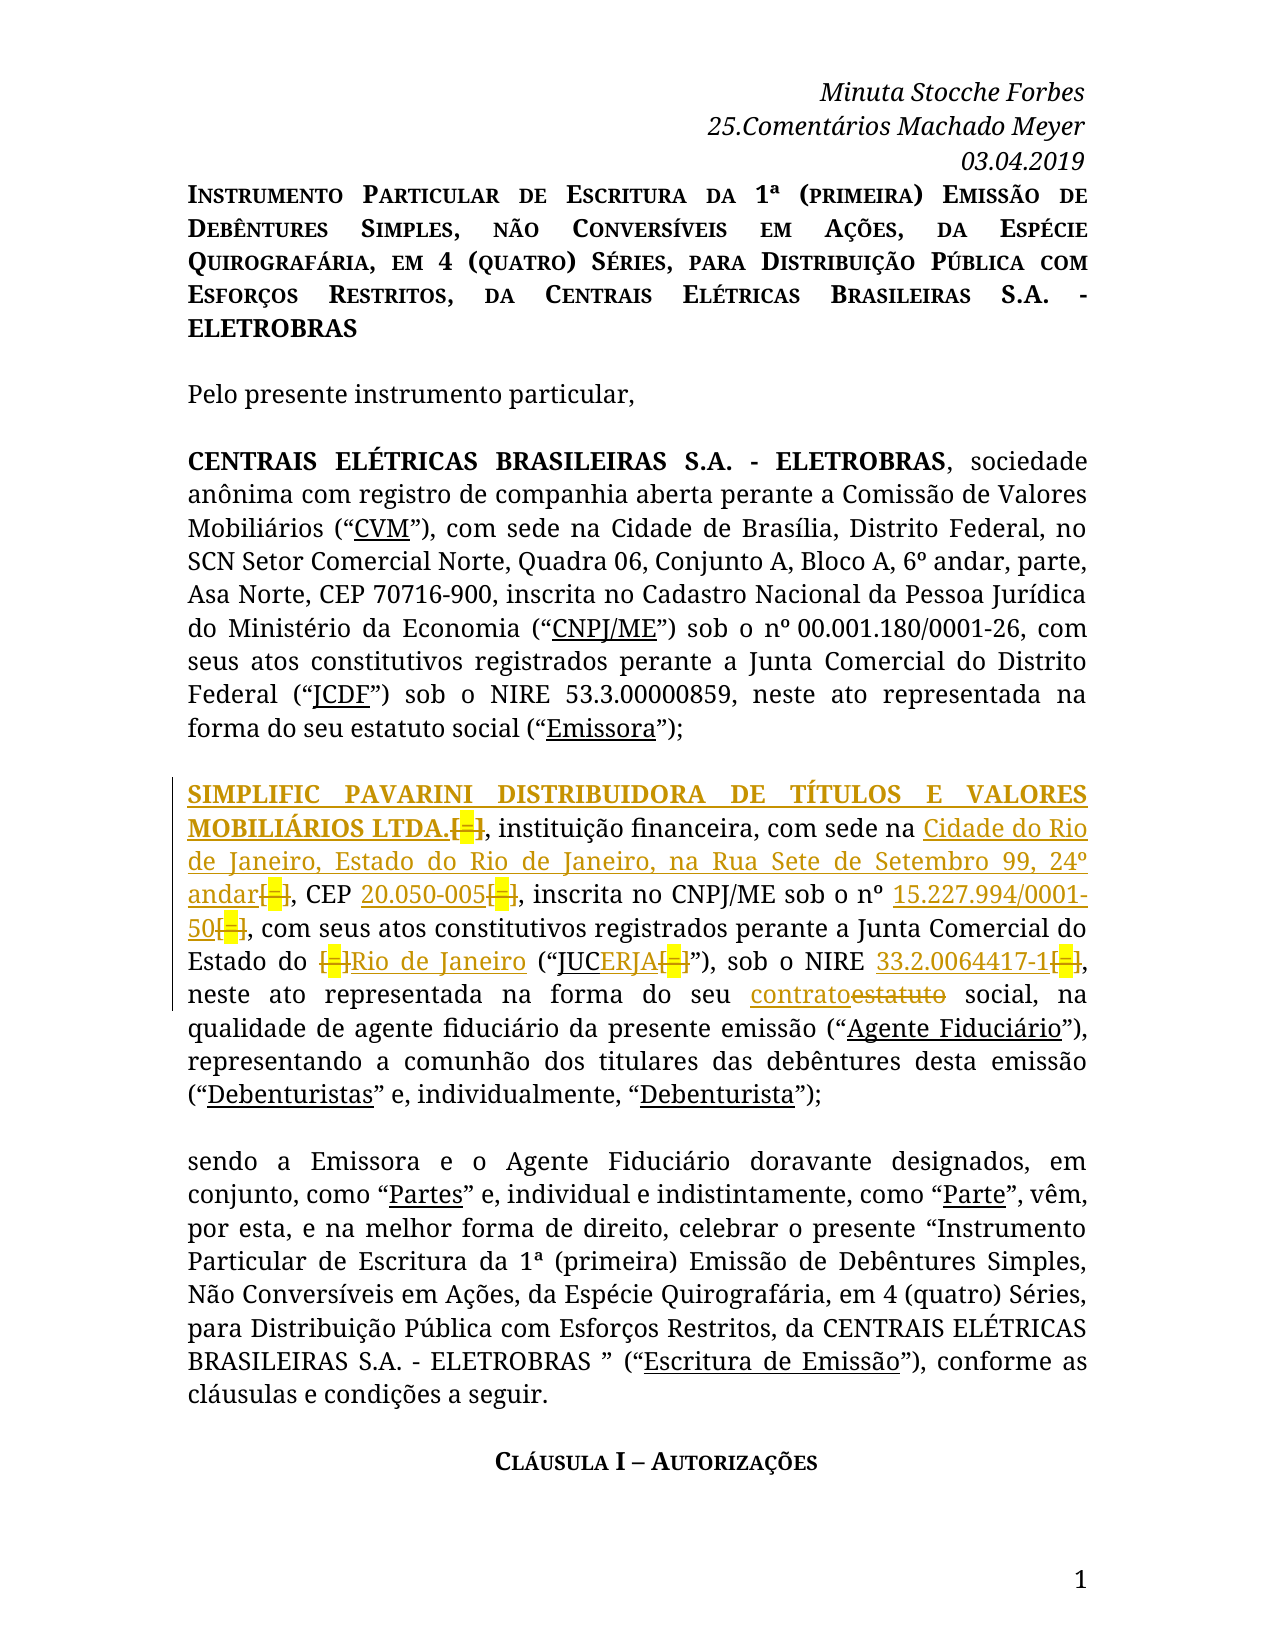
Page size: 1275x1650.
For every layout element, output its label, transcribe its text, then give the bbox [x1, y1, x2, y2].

text , instituição financeira, com sede na , CEP , inscrita no CNPJ/ME sob o nº , com seus atos constitutivos registrados perante a Junta Comercial do Estado do (“JUC”), sob o NIRE , neste ato representada na forma do seu social, na qualidade de agente fiduciário da presente emissão (“Agente Fiduciário”), representando a comunhão dos titulares das debêntures desta emissão (“Debenturistas” e, individualmente, “Debenturista”); [187, 777, 1088, 806]
text CENTRAIS ELÉTRICAS BRASILEIRAS S.A. - ELETROBRAS, sociedade anônima com registro de companhia aberta perante a Comissão de Valores Mobiliários (“CVM”), com sede na Cidade de Brasília, Distrito Federal, no SCN Setor Comercial Norte, Quadra 06, Conjunto A, Bloco A, 6º andar, parte, Asa Norte, CEP 70716-900, inscrita no Cadastro Nacional da Pessoa Jurídica do Ministério da Economia (“CNPJ/ME”) sob o nº 00.001.180/0001-26, com seus atos constitutivos registrados perante a Junta Comercial do Distrito Federal (“JCDF”) sob o NIRE 53.3.00000859, neste ato representada na forma do seu estatuto social (“Emissora”); [187, 444, 1088, 744]
text sendo a Emissora e o Agente Fiduciário doravante designados, em conjunto, como “Partes” e, individual e indistintamente, como “Parte”, vêm, por esta, e na melhor forma de direito, celebrar o presente “Instrumento Particular de Escritura da 1ª (primeira) Emissão de Debêntures Simples, Não Conversíveis em Ações, da Espécie Quirografária, em 4 (quatro) Séries, para Distribuição Pública com Esforços Restritos, da CENTRAIS ELÉTRICAS BRASILEIRAS S.A. - ELETROBRAS ” (“Escritura de Emissão”), conforme as cláusulas e condições a seguir. [187, 1144, 1088, 1411]
text Pelo presente instrumento particular, [187, 377, 1088, 411]
text , instituição financeira, com sede na , CEP , inscrita no CNPJ/ME sob o nº , com seus atos constitutivos registrados perante a Junta Comercial do Estado do (“JUC”), sob o NIRE , neste ato representada na forma do seu social, na qualidade de agente fiduciário da presente emissão (“Agente Fiduciário”), representando a comunhão dos titulares das debêntures desta emissão (“Debenturistas” e, individualmente, “Debenturista”); [187, 874, 1088, 1111]
text , instituição financeira, com sede na , CEP , inscrita no CNPJ/ME sob o nº , com seus atos constitutivos registrados perante a Junta Comercial do Estado do (“JUC”), sob o NIRE , neste ato representada na forma do seu social, na qualidade de agente fiduciário da presente emissão (“Agente Fiduciário”), representando a comunhão dos titulares das debêntures desta emissão (“Debenturistas” e, individualmente, “Debenturista”); [187, 808, 1088, 873]
subtitle Cláusula I – Autorizações [187, 1444, 1088, 1477]
text Instrumento Particular de Escritura da 1ª (primeira) Emissão de Debêntures Simples, não Conversíveis em Ações, da Espécie Quirografária, em 4 (quatro) Séries, para Distribuição Pública com Esforços Restritos, da Centrais Elétricas Brasileiras S.A. - ELETROBRAS [187, 177, 1088, 344]
